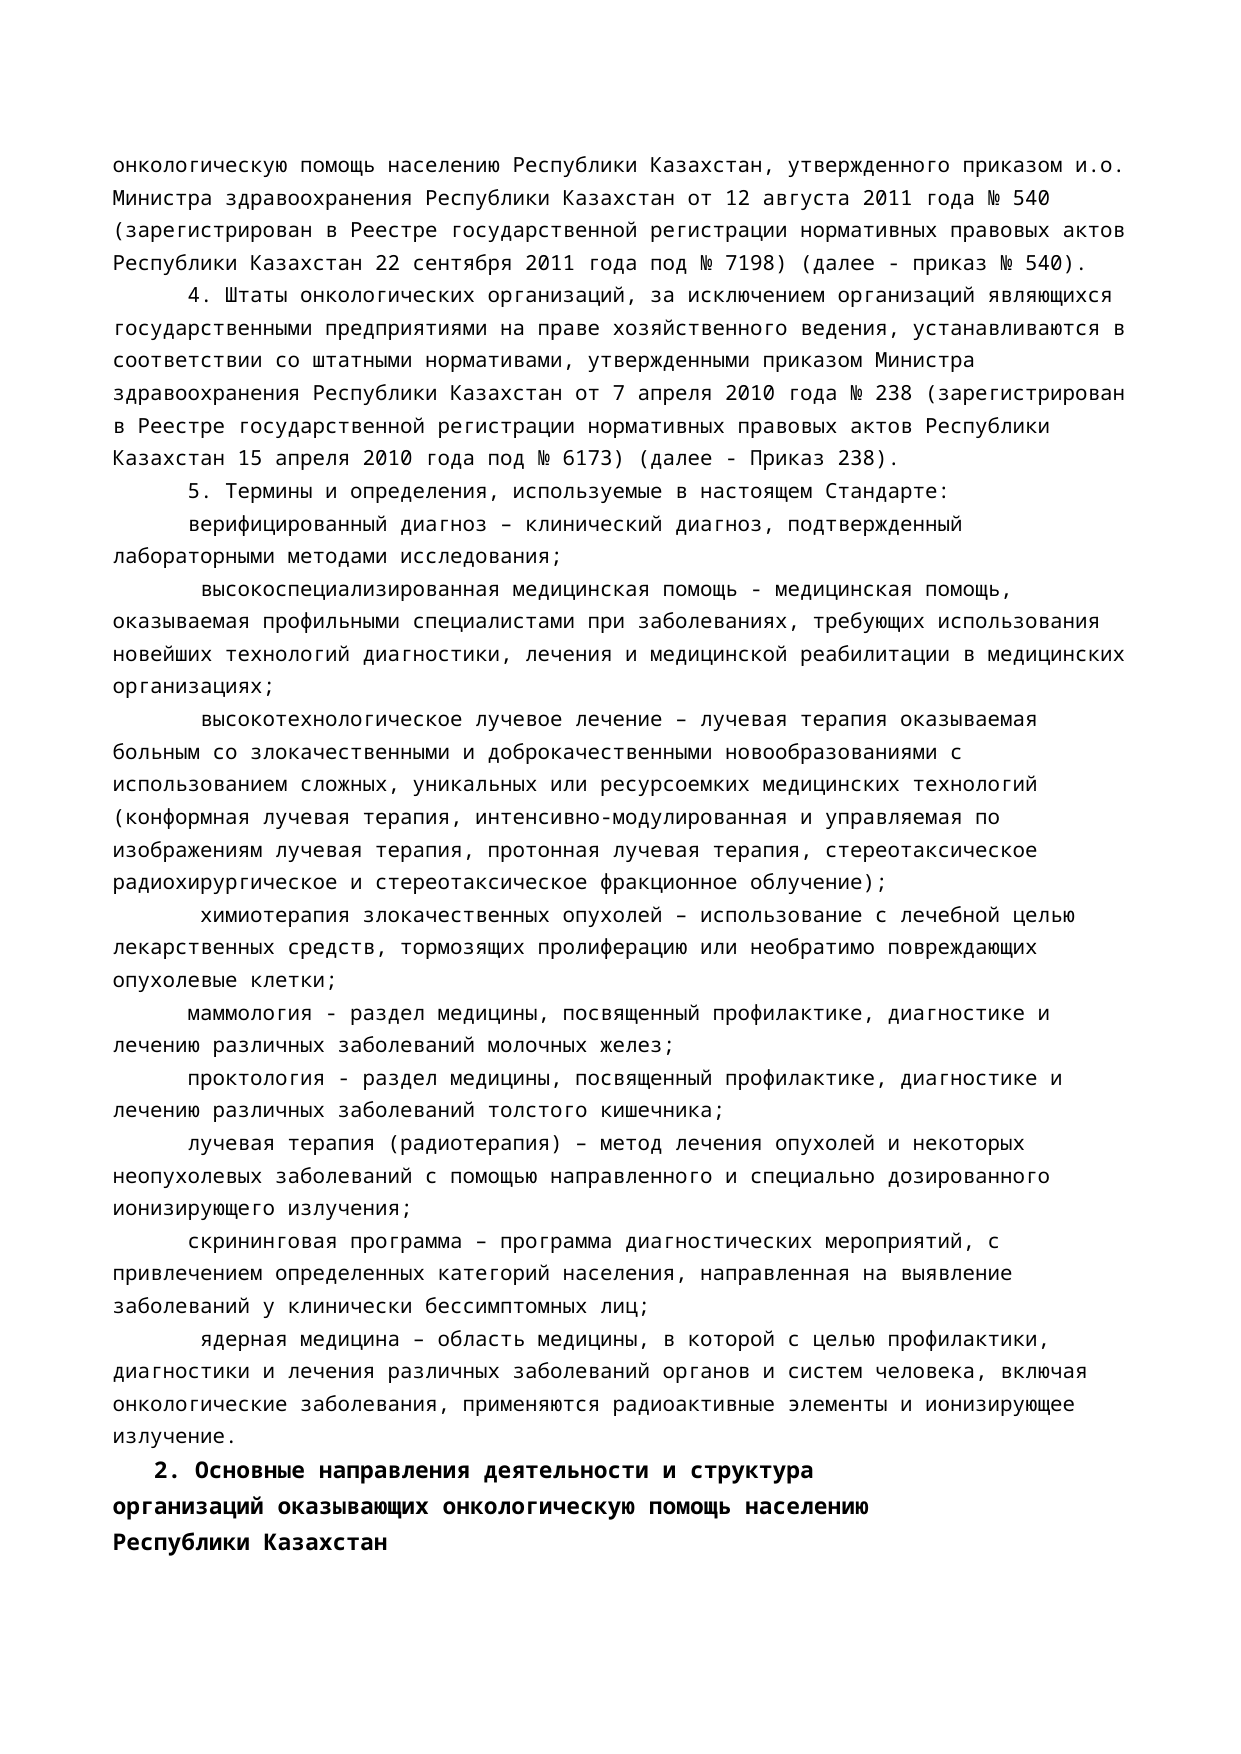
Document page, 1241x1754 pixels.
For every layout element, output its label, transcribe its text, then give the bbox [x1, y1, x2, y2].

text 2. Основные направления деятельности и структура организаций оказывающих онкологическую помощь населению Республики Казахстан [112, 1454, 1128, 1557]
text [112, 150, 1128, 1450]
